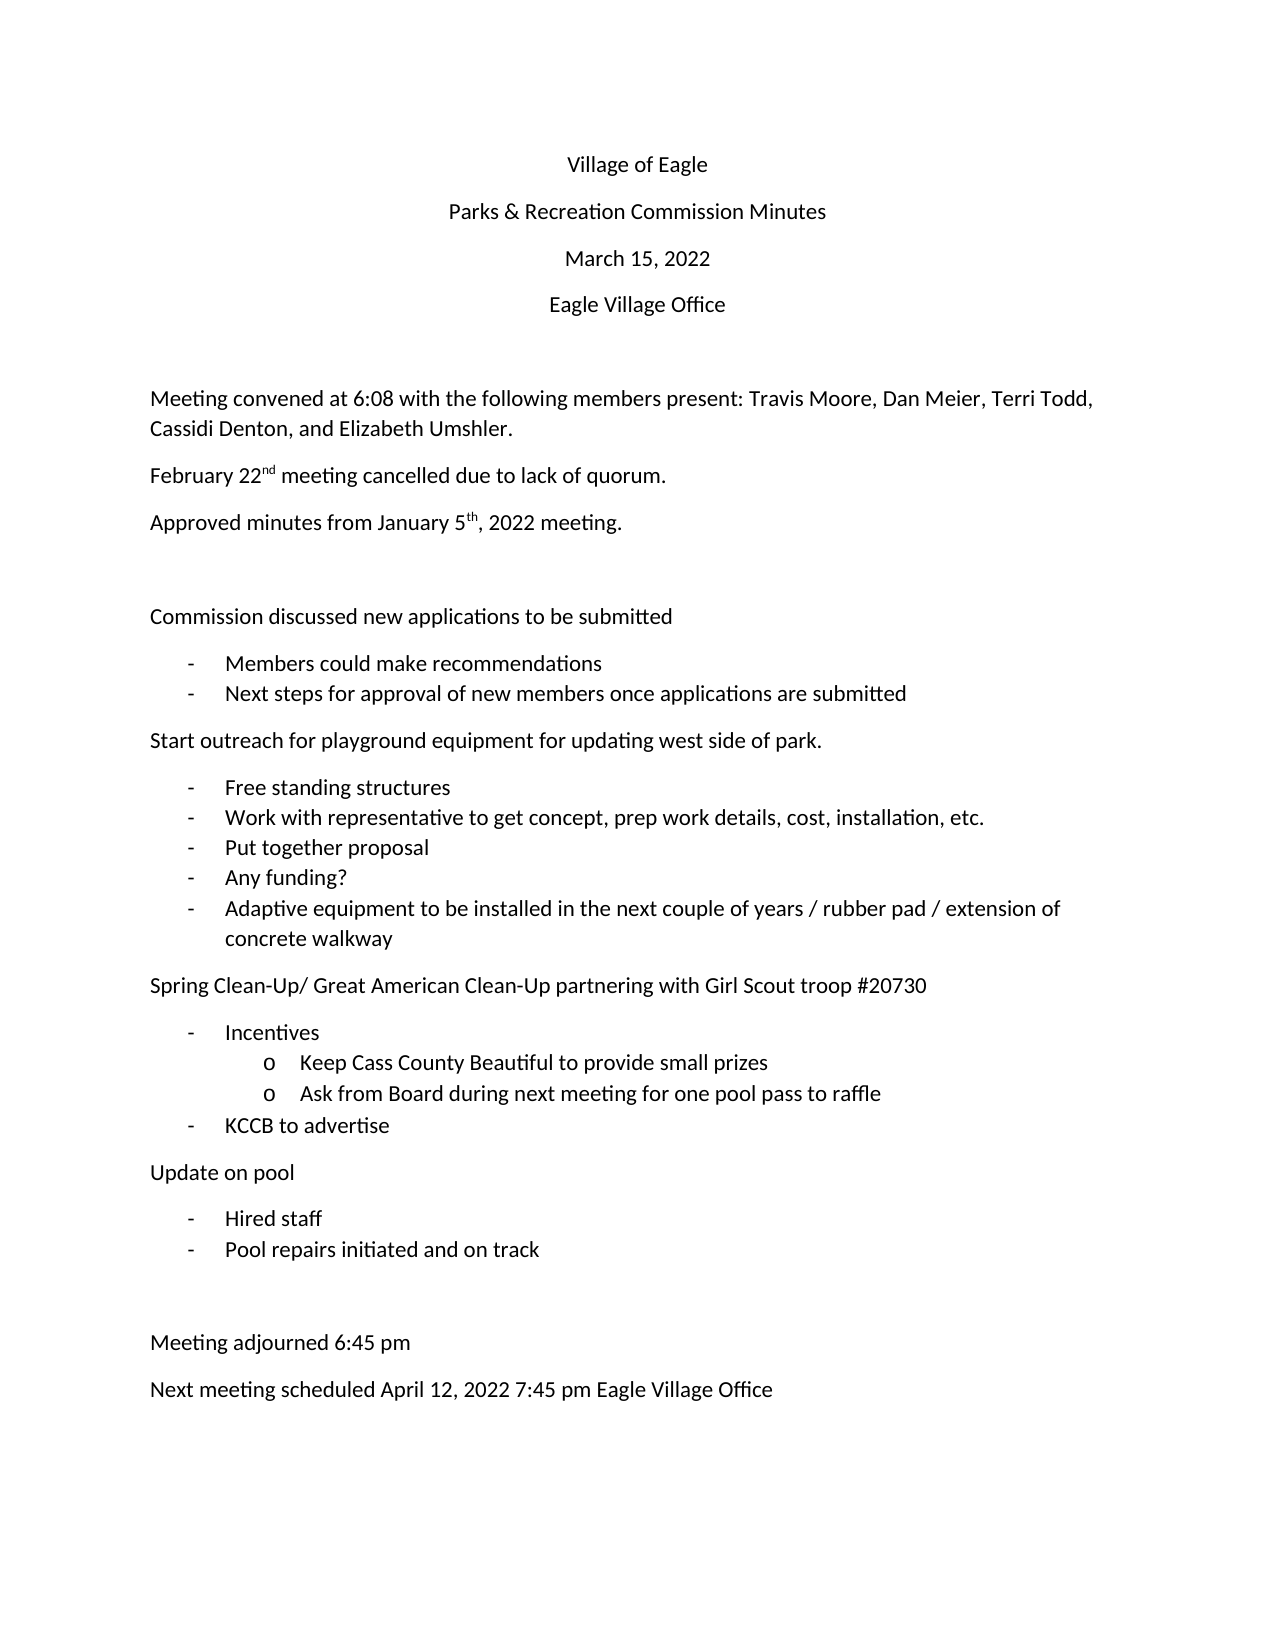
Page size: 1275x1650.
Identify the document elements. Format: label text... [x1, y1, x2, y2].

list Adaptive equipment to be installed in the next couple of years / rubber pad / extension of concrete walkway [187, 894, 1125, 952]
list Pool repairs initiated and on track [187, 1235, 1125, 1263]
text Meeting adjourned 6:45 pm [150, 1328, 1125, 1357]
text March 15, 2022 [150, 244, 1125, 272]
list Members could make recommendations [187, 649, 1125, 677]
list Ask from Board during next meeting for one pool pass to raffle [262, 1079, 1125, 1108]
text February 22nd meeting cancelled due to lack of quorum. [150, 461, 1125, 489]
text Parks & Recreation Commission Minutes [150, 197, 1125, 225]
list Incentives [187, 1018, 1125, 1046]
list Next steps for approval of new members once applications are submitted [187, 679, 1125, 707]
text Next meeting scheduled April 12, 2022 7:45 pm Eagle Village Office [150, 1375, 1125, 1403]
list Work with representative to get concept, prep work details, cost, installation, etc. [187, 803, 1125, 831]
list Put together proposal [187, 833, 1125, 861]
text Commission discussed new applications to be submitted [150, 602, 1125, 630]
list Any funding? [187, 863, 1125, 892]
list Hired staff [187, 1204, 1125, 1233]
text Start outreach for playground equipment for updating west side of park. [150, 726, 1125, 754]
text Spring Clean-Up/ Great American Clean-Up partnering with Girl Scout troop #20730 [150, 971, 1125, 999]
text Eagle Village Office [150, 291, 1125, 319]
text Approved minutes from January 5th, 2022 meeting. [150, 508, 1125, 536]
list Keep Cass County Beautiful to provide small prizes [262, 1048, 1125, 1077]
list KCCB to advertise [187, 1111, 1125, 1139]
text Meeting convened at 6:08 with the following members present: Travis Moore, Dan Meier, Terri Todd, Cassidi Denton, and Elizabeth Umshler. [150, 384, 1125, 443]
text Update on pool [150, 1158, 1125, 1186]
text Village of Eagle [150, 150, 1125, 178]
list Free standing structures [187, 773, 1125, 801]
